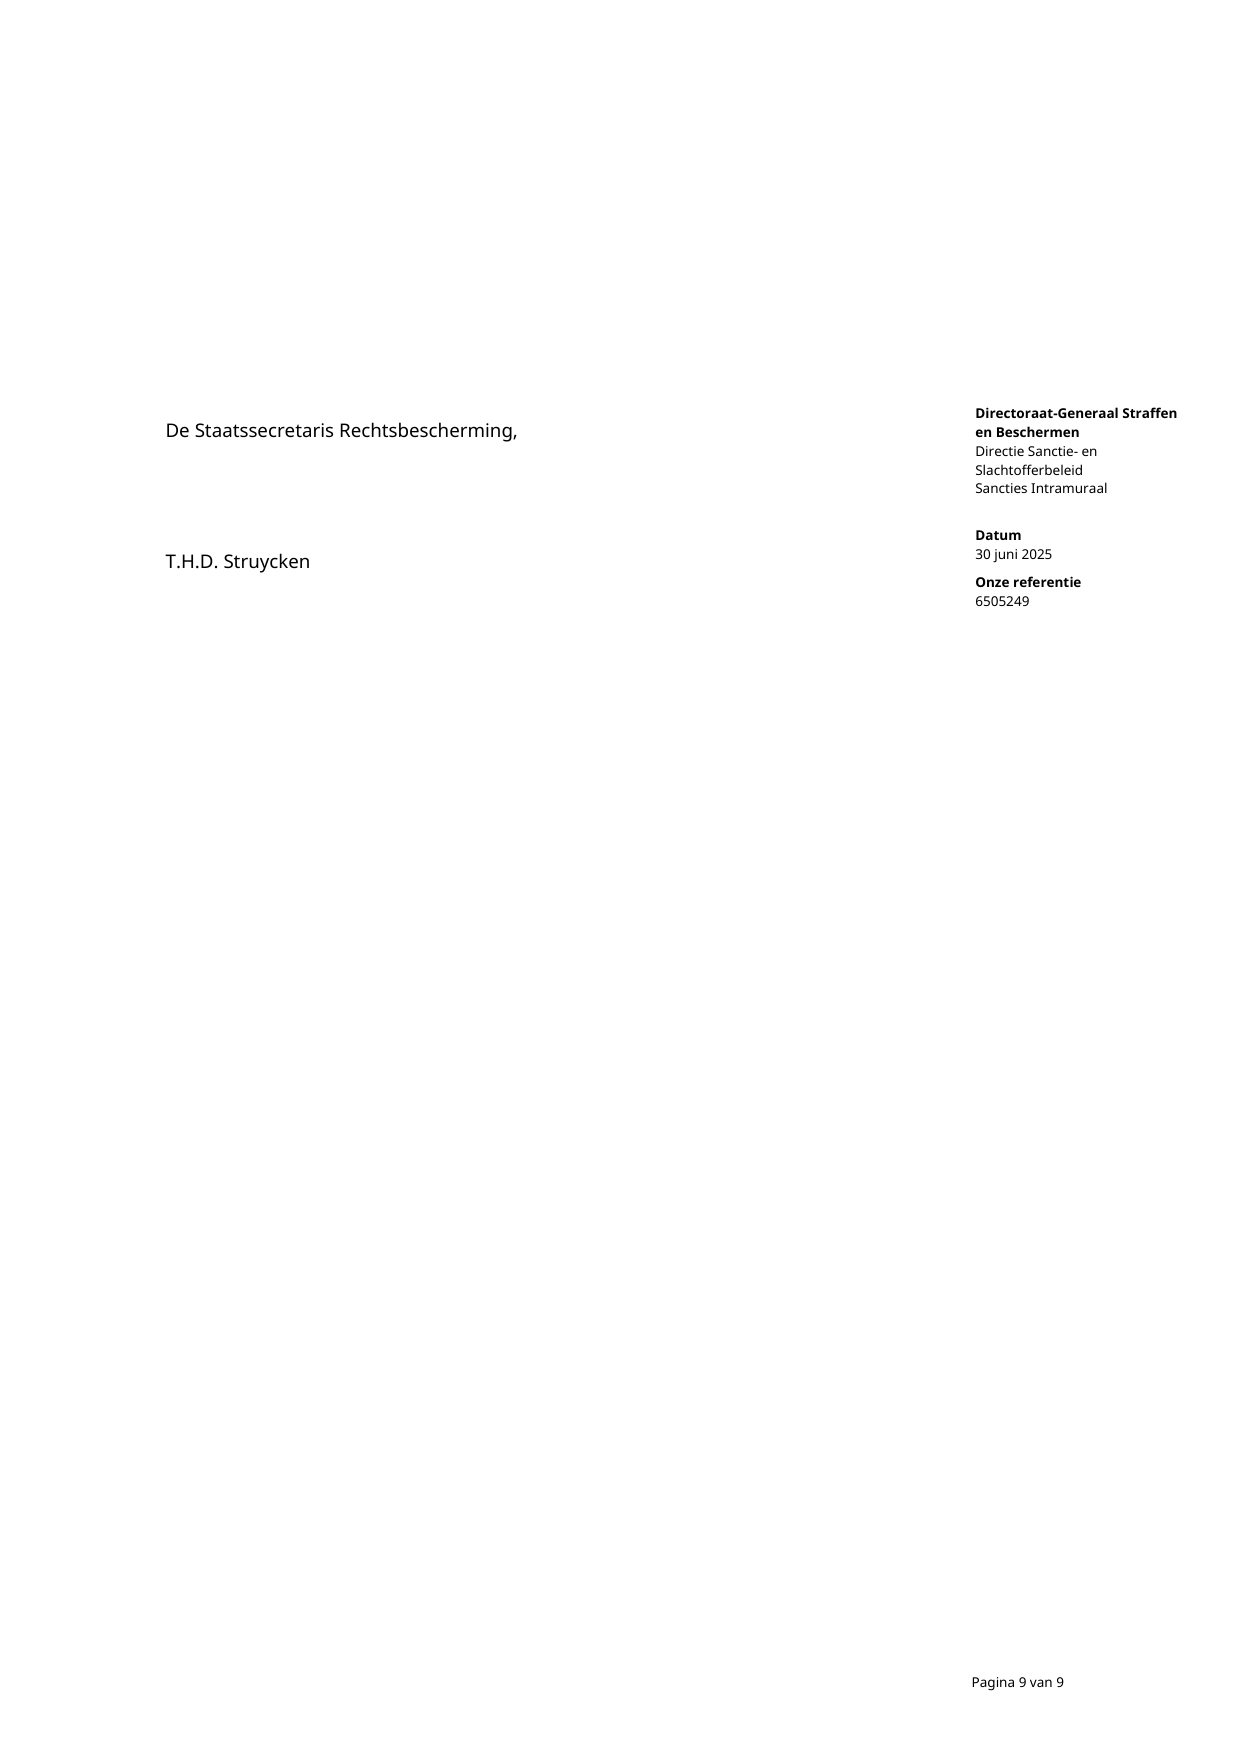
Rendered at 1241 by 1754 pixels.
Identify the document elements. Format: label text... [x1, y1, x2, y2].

text De Staatssecretaris Rechtsbescherming, [165, 418, 951, 443]
text T.H.D. Struycken [165, 548, 951, 574]
